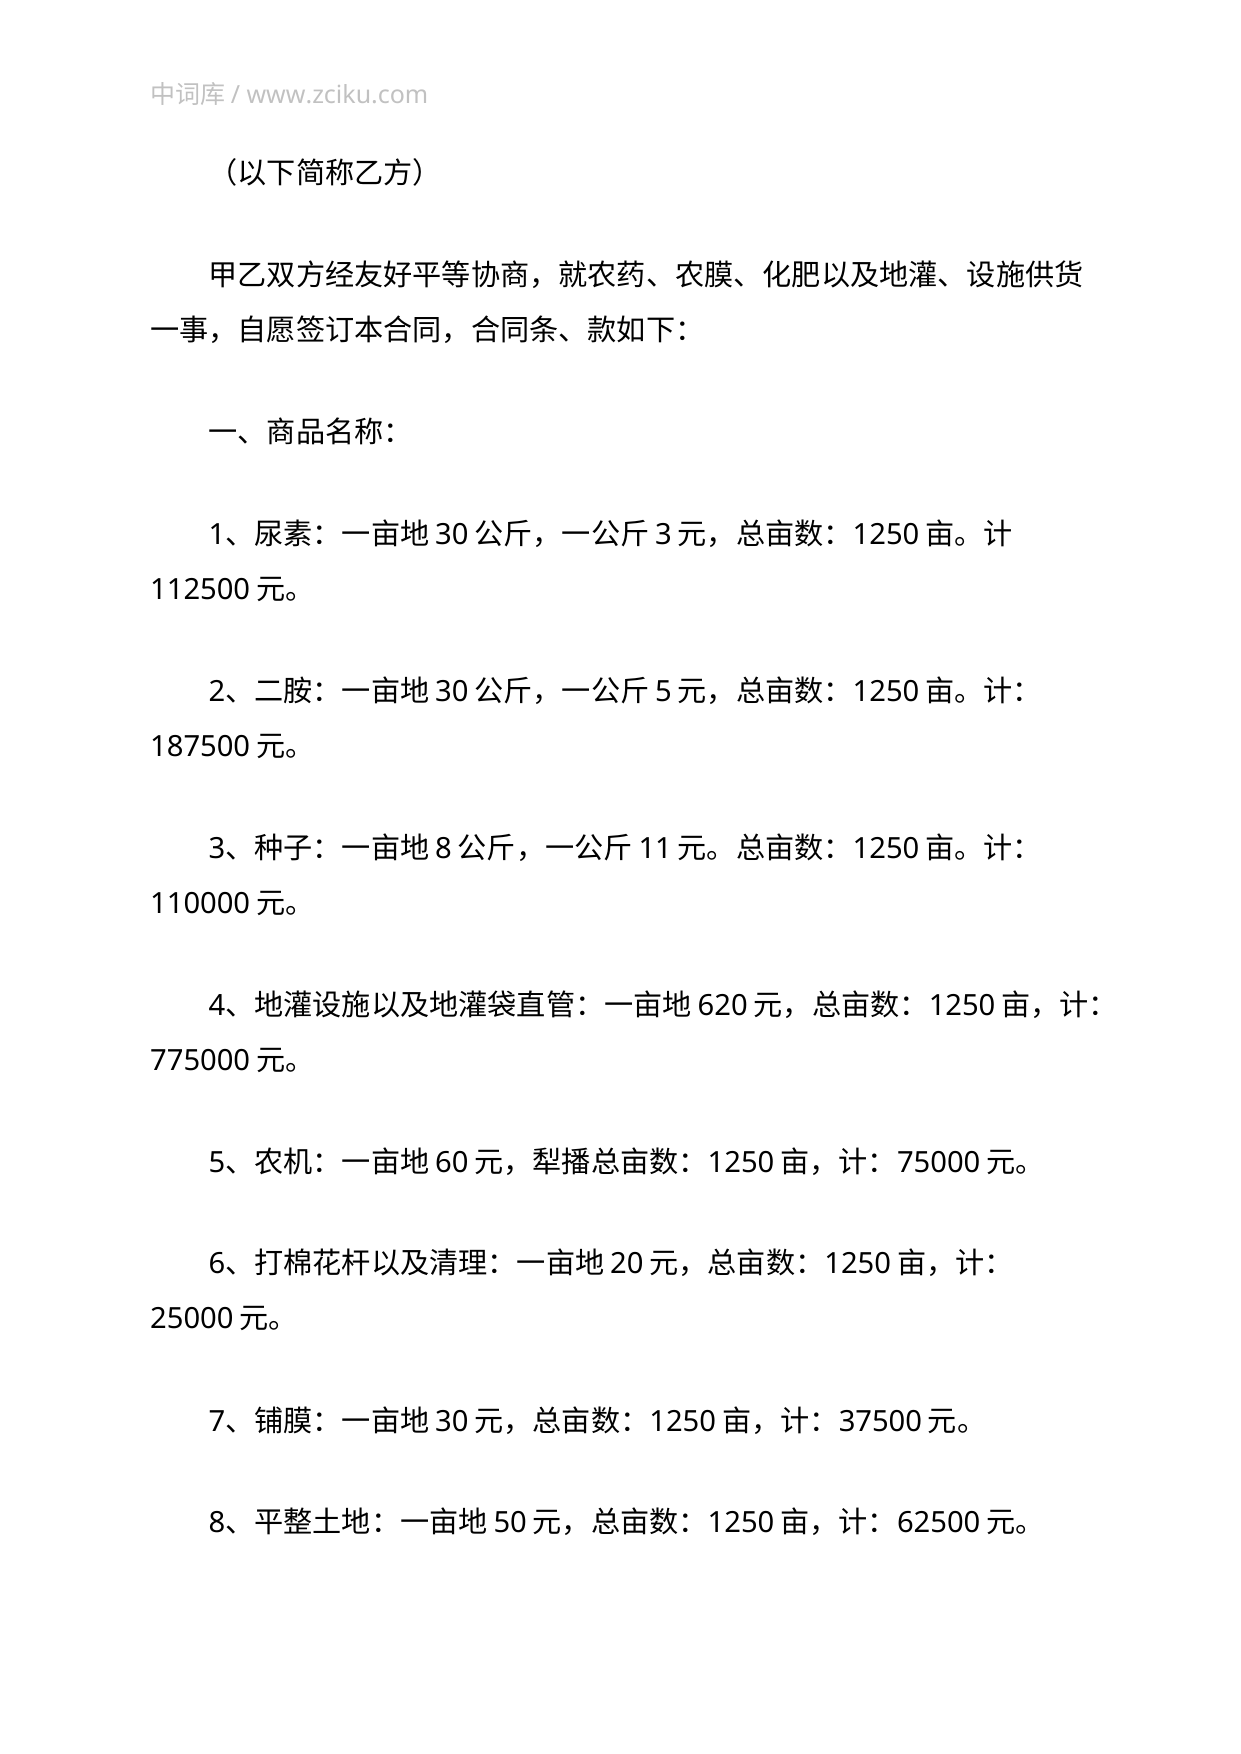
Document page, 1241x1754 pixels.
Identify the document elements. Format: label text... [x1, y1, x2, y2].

text 6、打棉花杆以及清理：一亩地20元，总亩数：1250亩，计：25000元。 [150, 1240, 1090, 1337]
text 5、农机：一亩地60元，犁播总亩数：1250亩，计：75000元。 [150, 1138, 1090, 1181]
text 甲乙双方经友好平等协商，就农药、农膜、化肥以及地灌、设施供货一事，自愿签订本合同，合同条、款如下： [150, 252, 1090, 349]
text （以下简称乙方） [150, 150, 1090, 192]
text 一、商品名称： [150, 408, 1090, 451]
text 1、尿素：一亩地30公斤，一公斤3元，总亩数：1250亩。计112500元。 [150, 510, 1090, 608]
text 7、铺膜：一亩地30元，总亩数：1250亩，计：37500元。 [150, 1397, 1090, 1439]
text 2、二胺：一亩地30公斤，一公斤5元，总亩数：1250亩。计：187500元。 [150, 667, 1090, 764]
text 8、平整土地：一亩地50元，总亩数：1250亩，计：62500元。 [150, 1499, 1090, 1541]
text 3、种子：一亩地8公斤，一公斤11元。总亩数：1250亩。计：110000元。 [150, 824, 1090, 922]
text 4、地灌设施以及地灌袋直管：一亩地620元，总亩数：1250亩，计：775000元。 [150, 981, 1090, 1078]
